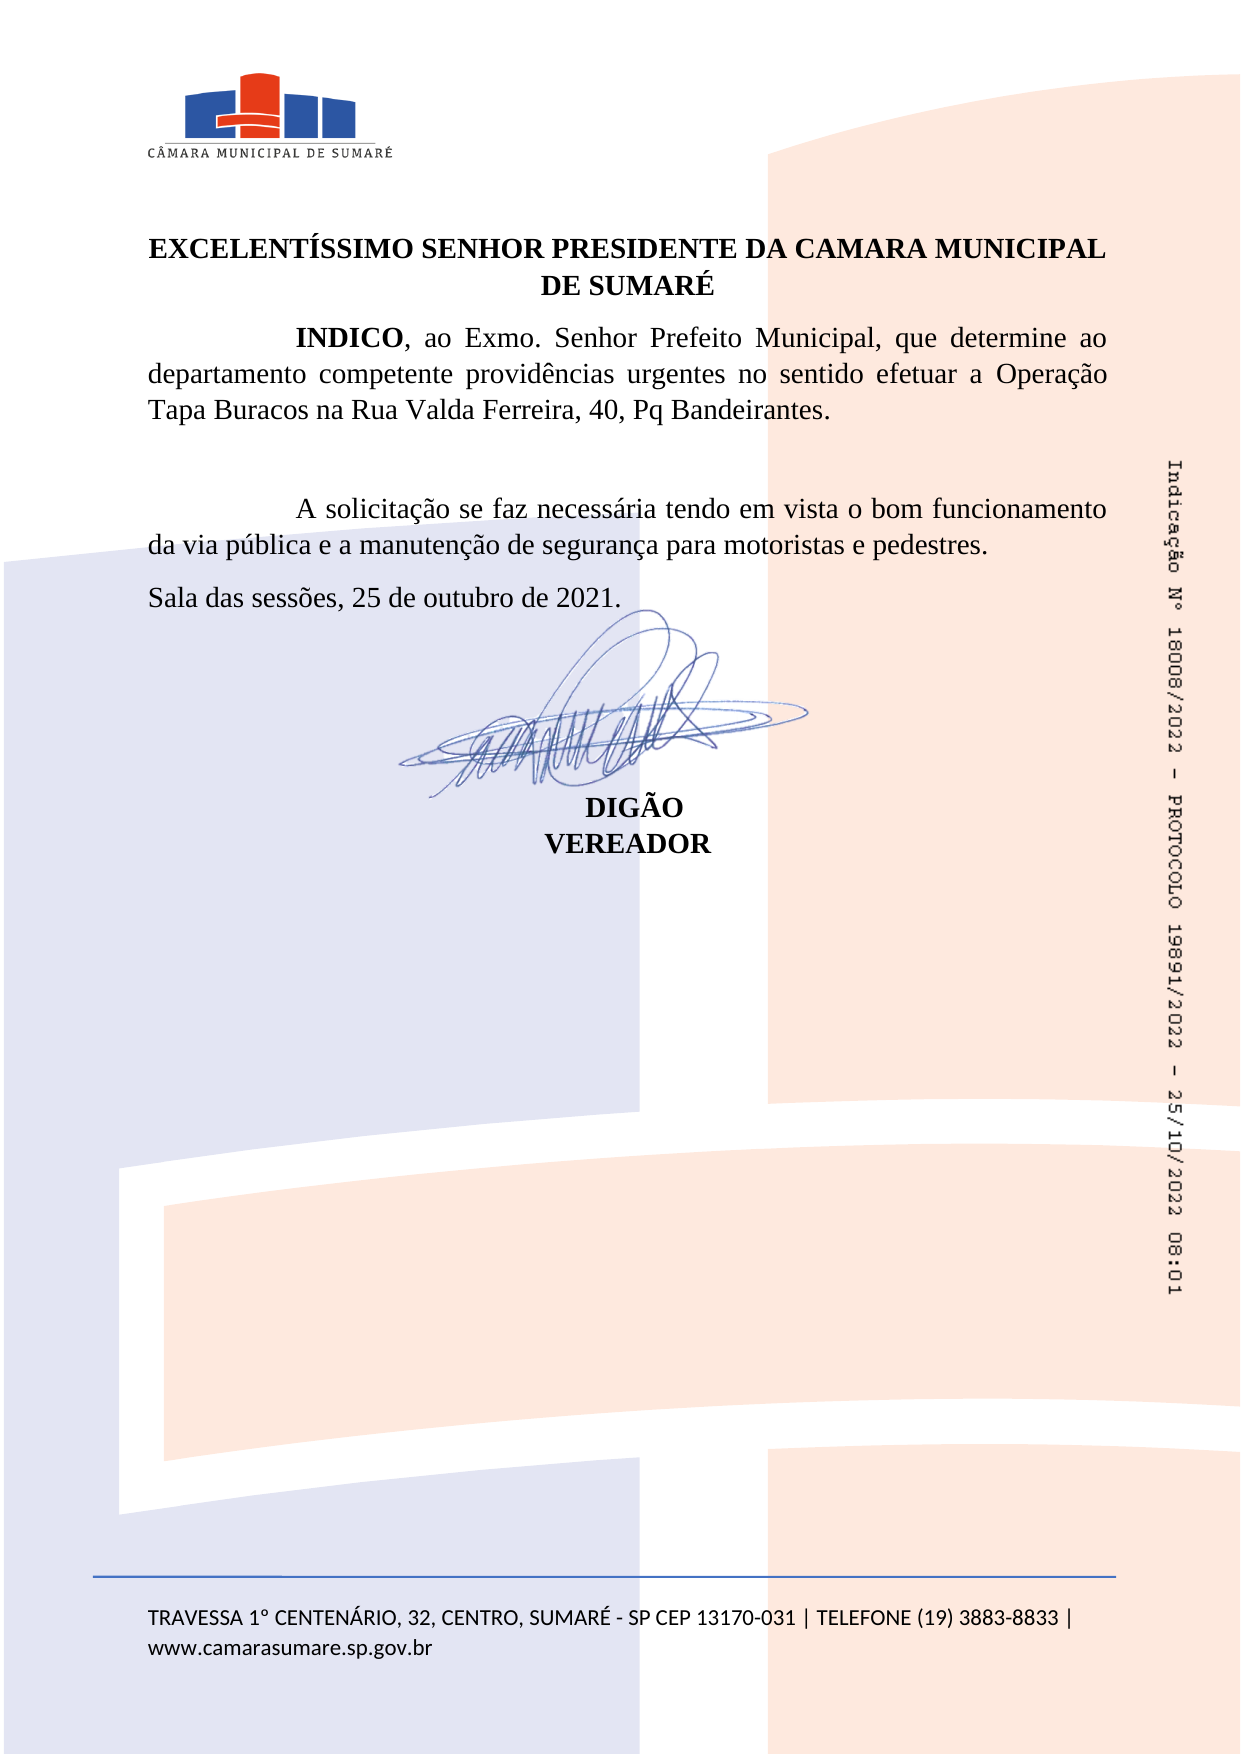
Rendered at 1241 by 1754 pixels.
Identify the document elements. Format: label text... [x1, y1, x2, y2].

text INDICO, ao Exmo. Senhor Prefeito Municipal, que determine ao departamento competente providências urgentes no sentido efetuar a Operação Tapa Buracos na Rua Valda Ferreira, 40, Pq Bandeirantes. [148, 321, 1107, 426]
picture [392, 604, 815, 806]
text A solicitação se faz necessária tendo em vista o bom funcionamento da via pública e a manutenção de segurança para motoristas e pedestres. [148, 492, 1107, 561]
text DIGÃO [148, 790, 1107, 824]
picture [147, 73, 394, 160]
picture [1142, 455, 1205, 1299]
text VEREADOR [148, 826, 1107, 860]
text Sala das sessões, 25 de outubro de 2021. [148, 580, 1107, 613]
text EXCELENTÍSSIMO SENHOR PRESIDENTE DA CAMARA MUNICIPAL DE SUMARÉ [148, 232, 1107, 301]
